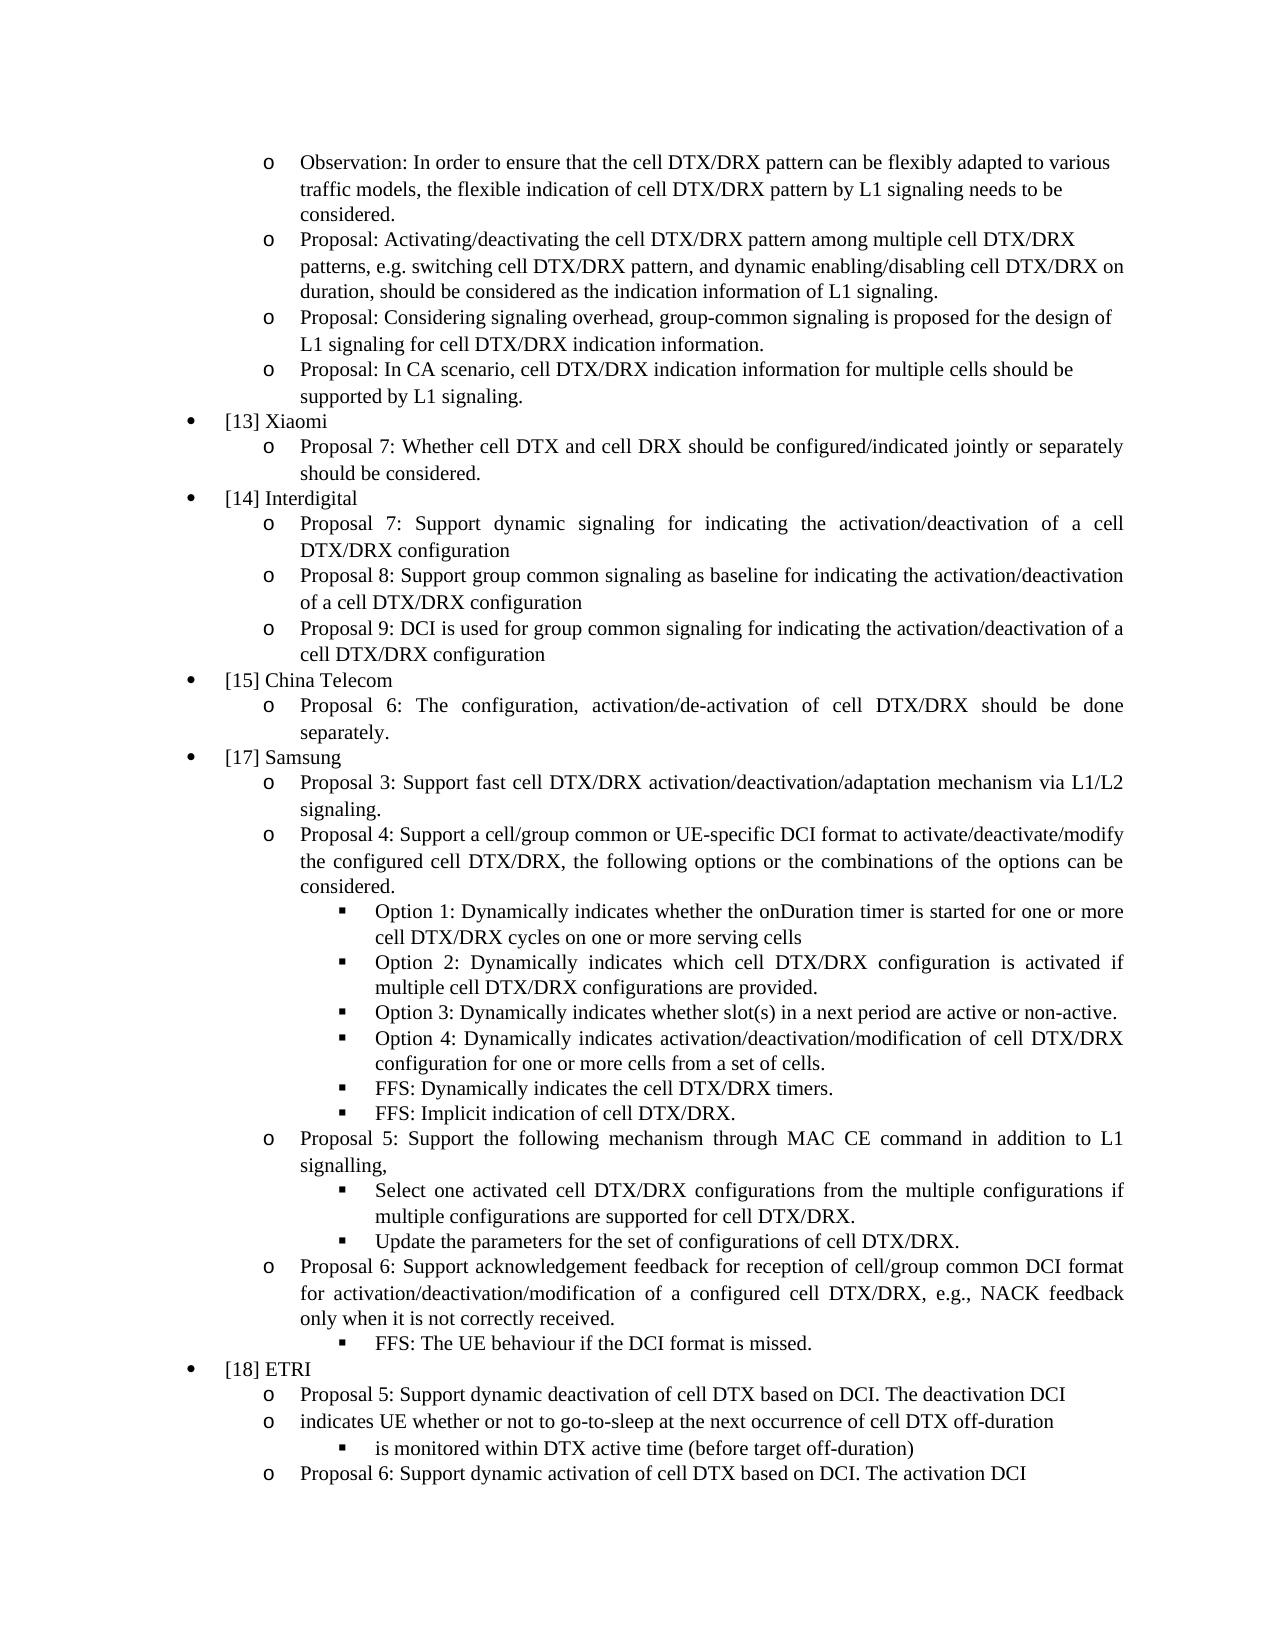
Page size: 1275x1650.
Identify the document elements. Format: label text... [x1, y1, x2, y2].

list [14] Interdigital [187, 486, 1125, 510]
list Option 1: Dynamically indicates whether the onDuration timer is started for one or more cell DTX/DRX cycles on one or more serving cells [337, 899, 1125, 949]
list FFS: The UE behaviour if the DCI format is missed. [337, 1331, 1125, 1355]
list Proposal 5: Support the following mechanism through MAC CE command in addition to L1 signalling, [262, 1126, 1125, 1177]
list Proposal 3: Support fast cell DTX/DRX activation/deactivation/adaptation mechanism via L1/L2 signaling. [262, 770, 1125, 821]
list is monitored within DTX active time (before target off-duration) [337, 1436, 1125, 1460]
list Proposal 6: The configuration, activation/de-activation of cell DTX/DRX should be done separately. [262, 693, 1125, 744]
list Proposal 8: Support group common signaling as baseline for indicating the activation/deactivation of a cell DTX/DRX configuration [262, 563, 1125, 614]
list Select one activated cell DTX/DRX configurations from the multiple configurations if multiple configurations are supported for cell DTX/DRX. [337, 1178, 1125, 1228]
list Proposal 7: Support dynamic signaling for indicating the activation/deactivation of a cell DTX/DRX configuration [262, 511, 1125, 562]
list Proposal 9: DCI is used for group common signaling for indicating the activation/deactivation of a cell DTX/DRX configuration [262, 615, 1125, 666]
list FFS: Implicit indication of cell DTX/DRX. [337, 1101, 1125, 1125]
list [18] ETRI [187, 1356, 1125, 1381]
list [15] China Telecom [187, 667, 1125, 692]
list Option 2: Dynamically indicates which cell DTX/DRX configuration is activated if multiple cell DTX/DRX configurations are provided. [337, 950, 1125, 999]
list Option 4: Dynamically indicates activation/deactivation/modification of cell DTX/DRX configuration for one or more cells from a set of cells. [337, 1025, 1125, 1075]
list Observation: In order to ensure that the cell DTX/DRX pattern can be flexibly adapted to various traffic models, the flexible indication of cell DTX/DRX pattern by L1 signaling needs to be considered. [262, 150, 1125, 226]
list indicates UE whether or not to go-to-sleep at the next occurrence of cell DTX off-duration [262, 1409, 1125, 1434]
list Proposal: Considering signaling overhead, group-common signaling is proposed for the design of L1 signaling for cell DTX/DRX indication information. [262, 304, 1125, 356]
list Proposal 7: Whether cell DTX and cell DRX should be configured/indicated jointly or separately should be considered. [262, 434, 1125, 485]
list Proposal 5: Support dynamic deactivation of cell DTX based on DCI. The deactivation DCI [262, 1382, 1125, 1407]
list [17] Samsung [187, 745, 1125, 769]
list Update the parameters for the set of configurations of cell DTX/DRX. [337, 1229, 1125, 1253]
list FFS: Dynamically indicates the cell DTX/DRX timers. [337, 1076, 1125, 1100]
list Proposal: In CA scenario, cell DTX/DRX indication information for multiple cells should be supported by L1 signaling. [262, 357, 1125, 408]
list Proposal 6: Support dynamic activation of cell DTX based on DCI. The activation DCI [262, 1461, 1125, 1487]
list Proposal 4: Support a cell/group common or UE-specific DCI format to activate/deactivate/modify the configured cell DTX/DRX, the following options or the combinations of the options can be considered. [262, 822, 1125, 898]
list Proposal: Activating/deactivating the cell DTX/DRX pattern among multiple cell DTX/DRX patterns, e.g. switching cell DTX/DRX pattern, and dynamic enabling/disabling cell DTX/DRX on duration, should be considered as the indication information of L1 signaling. [262, 227, 1125, 303]
list Proposal 6: Support acknowledgement feedback for reception of cell/group common DCI format for activation/deactivation/modification of a configured cell DTX/DRX, e.g., NACK feedback only when it is not correctly received. [262, 1254, 1125, 1330]
list [13] Xiaomi [187, 409, 1125, 433]
list Option 3: Dynamically indicates whether slot(s) in a next period are active or non-active. [337, 1000, 1125, 1024]
